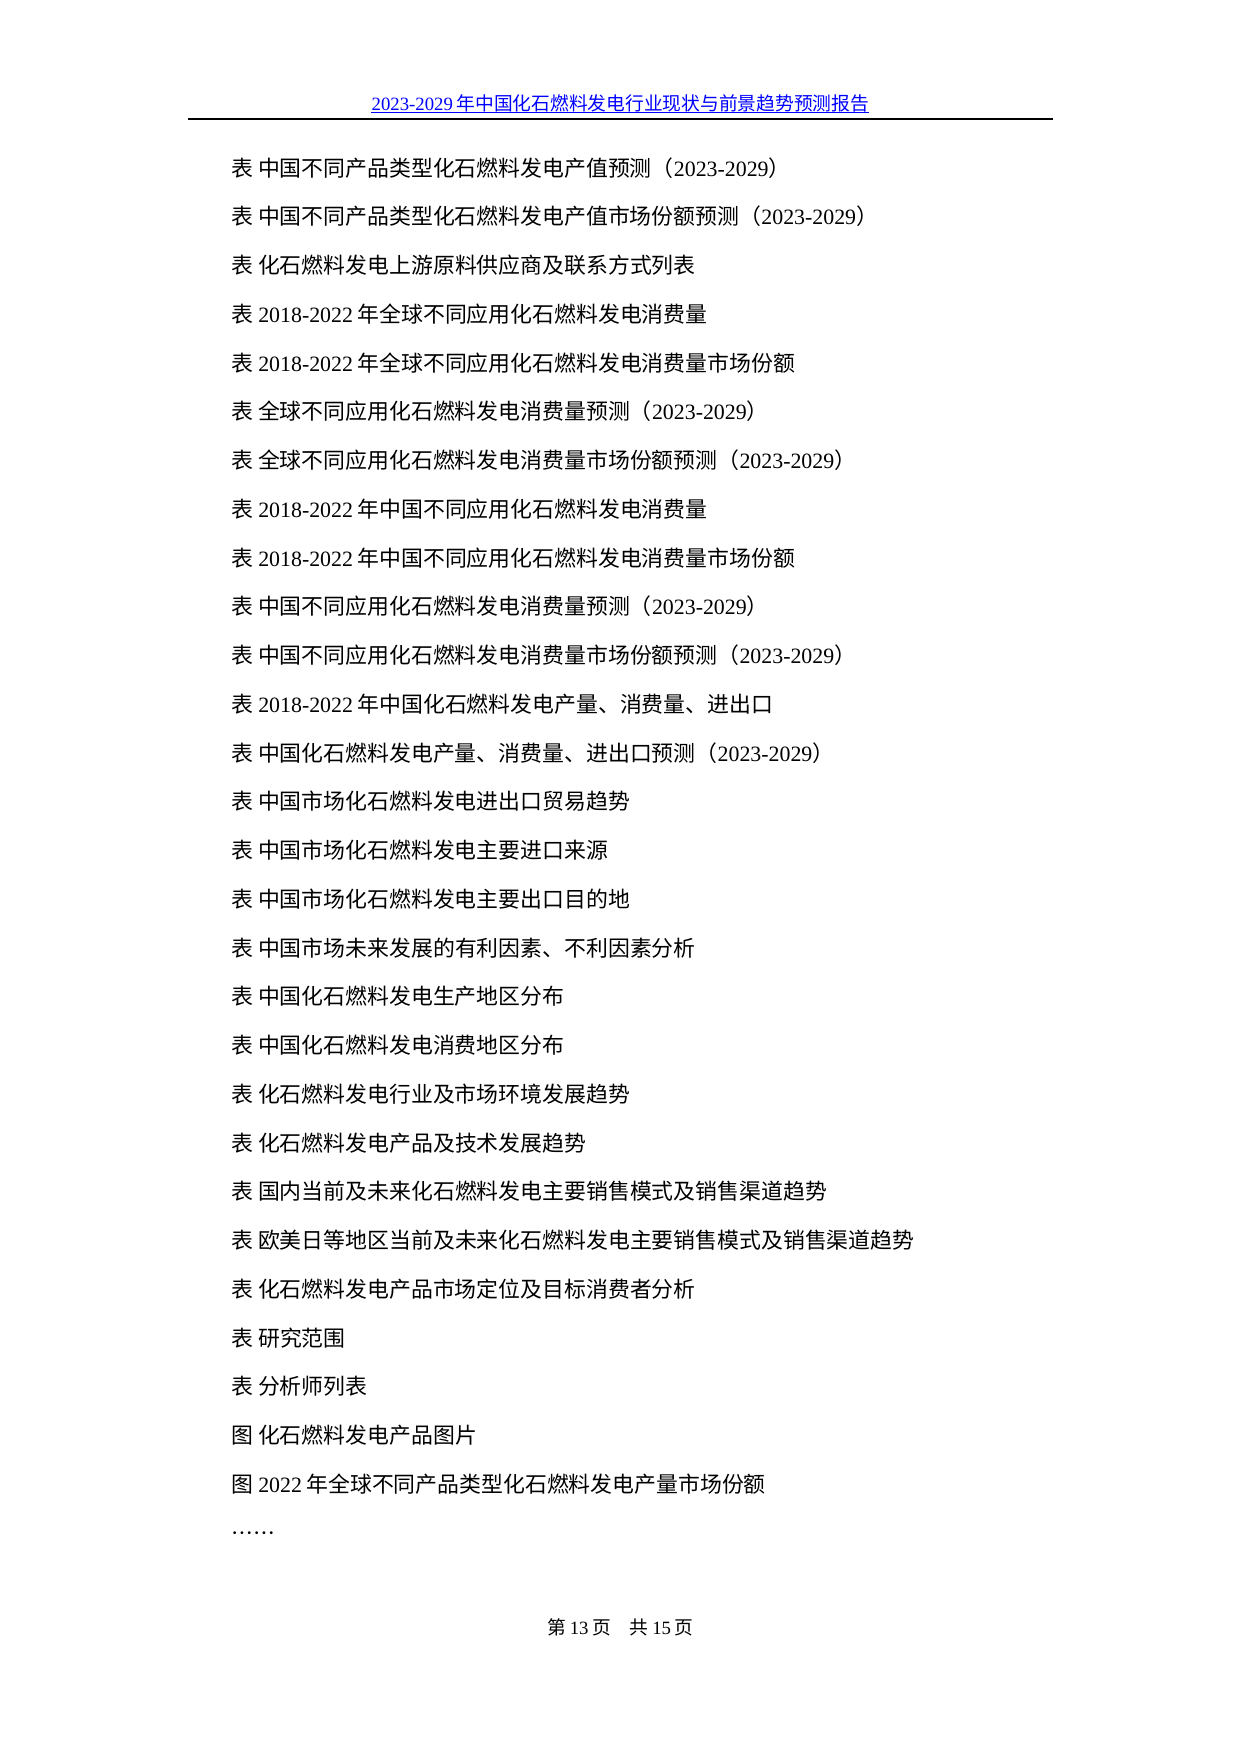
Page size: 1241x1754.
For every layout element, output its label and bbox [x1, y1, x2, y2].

text [187, 150, 1053, 1548]
